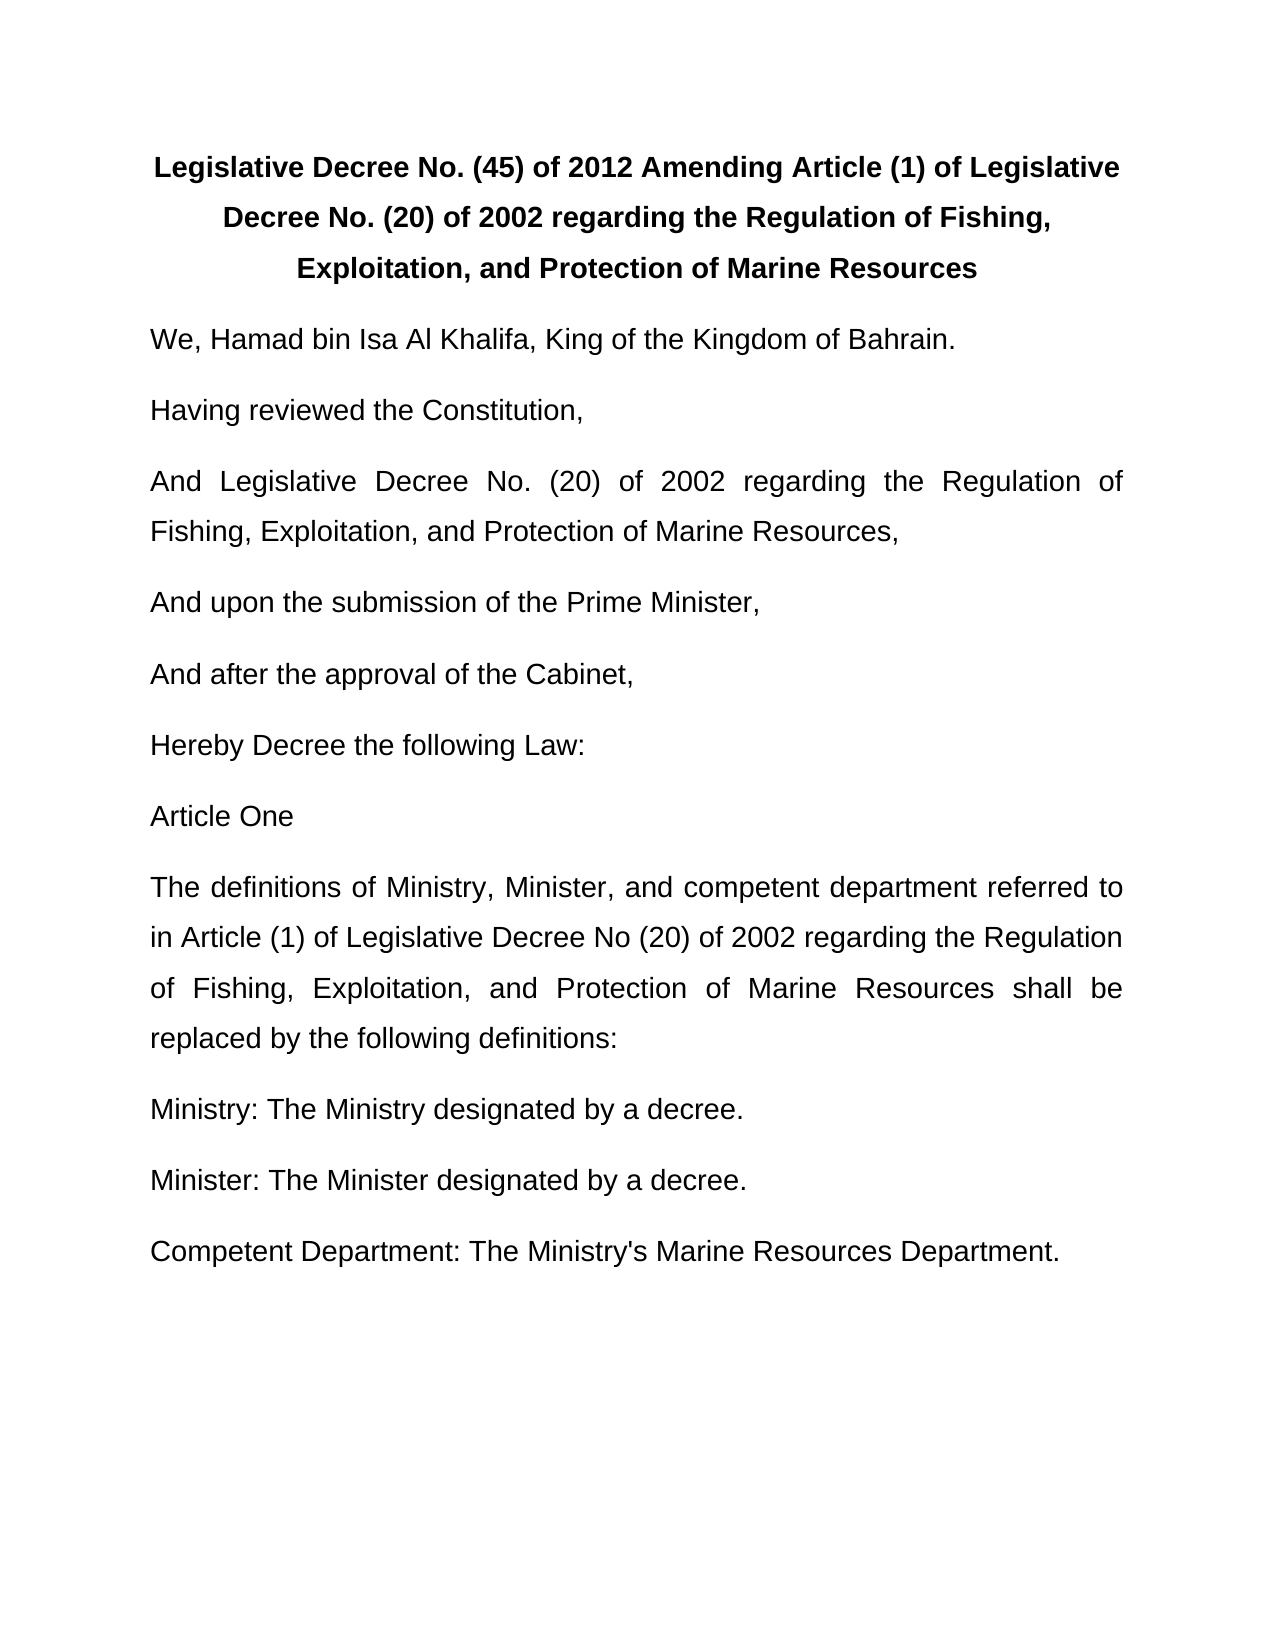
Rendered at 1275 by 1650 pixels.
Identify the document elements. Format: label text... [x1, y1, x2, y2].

text Hereby Decree the following Law: [150, 728, 1125, 761]
text And after the approval of the Cabinet, [150, 657, 1125, 690]
text The definitions of Ministry, Minister, and competent department referred to in Article (1) of Legislative Decree No (20) of 2002 regarding the Regulation of Fishing, Exploitation, and Protection of Marine Resources shall be replaced by the following definitions: [150, 870, 1125, 1054]
text Having reviewed the Constitution, [150, 393, 1125, 426]
text Minister: The Minister designated by a decree. [150, 1163, 1125, 1197]
text Article One [150, 799, 1125, 832]
text Competent Department: The Ministry's Marine Resources Department. [150, 1234, 1125, 1268]
text Legislative Decree No. (45) of 2012 Amending Article (1) of Legislative Decree No. (20) of 2002 regarding the Regulation of Fishing, Exploitation, and Protection of Marine Resources [150, 150, 1125, 284]
text We, Hamad bin Isa Al Khalifa, King of the Kingdom of Bahrain. [150, 322, 1125, 355]
text Ministry: The Ministry designated by a decree. [150, 1092, 1125, 1126]
text And Legislative Decree No. (20) of 2002 regarding the Regulation of Fishing, Exploitation, and Protection of Marine Resources, [150, 464, 1125, 548]
text And upon the submission of the Prime Minister, [150, 586, 1125, 619]
